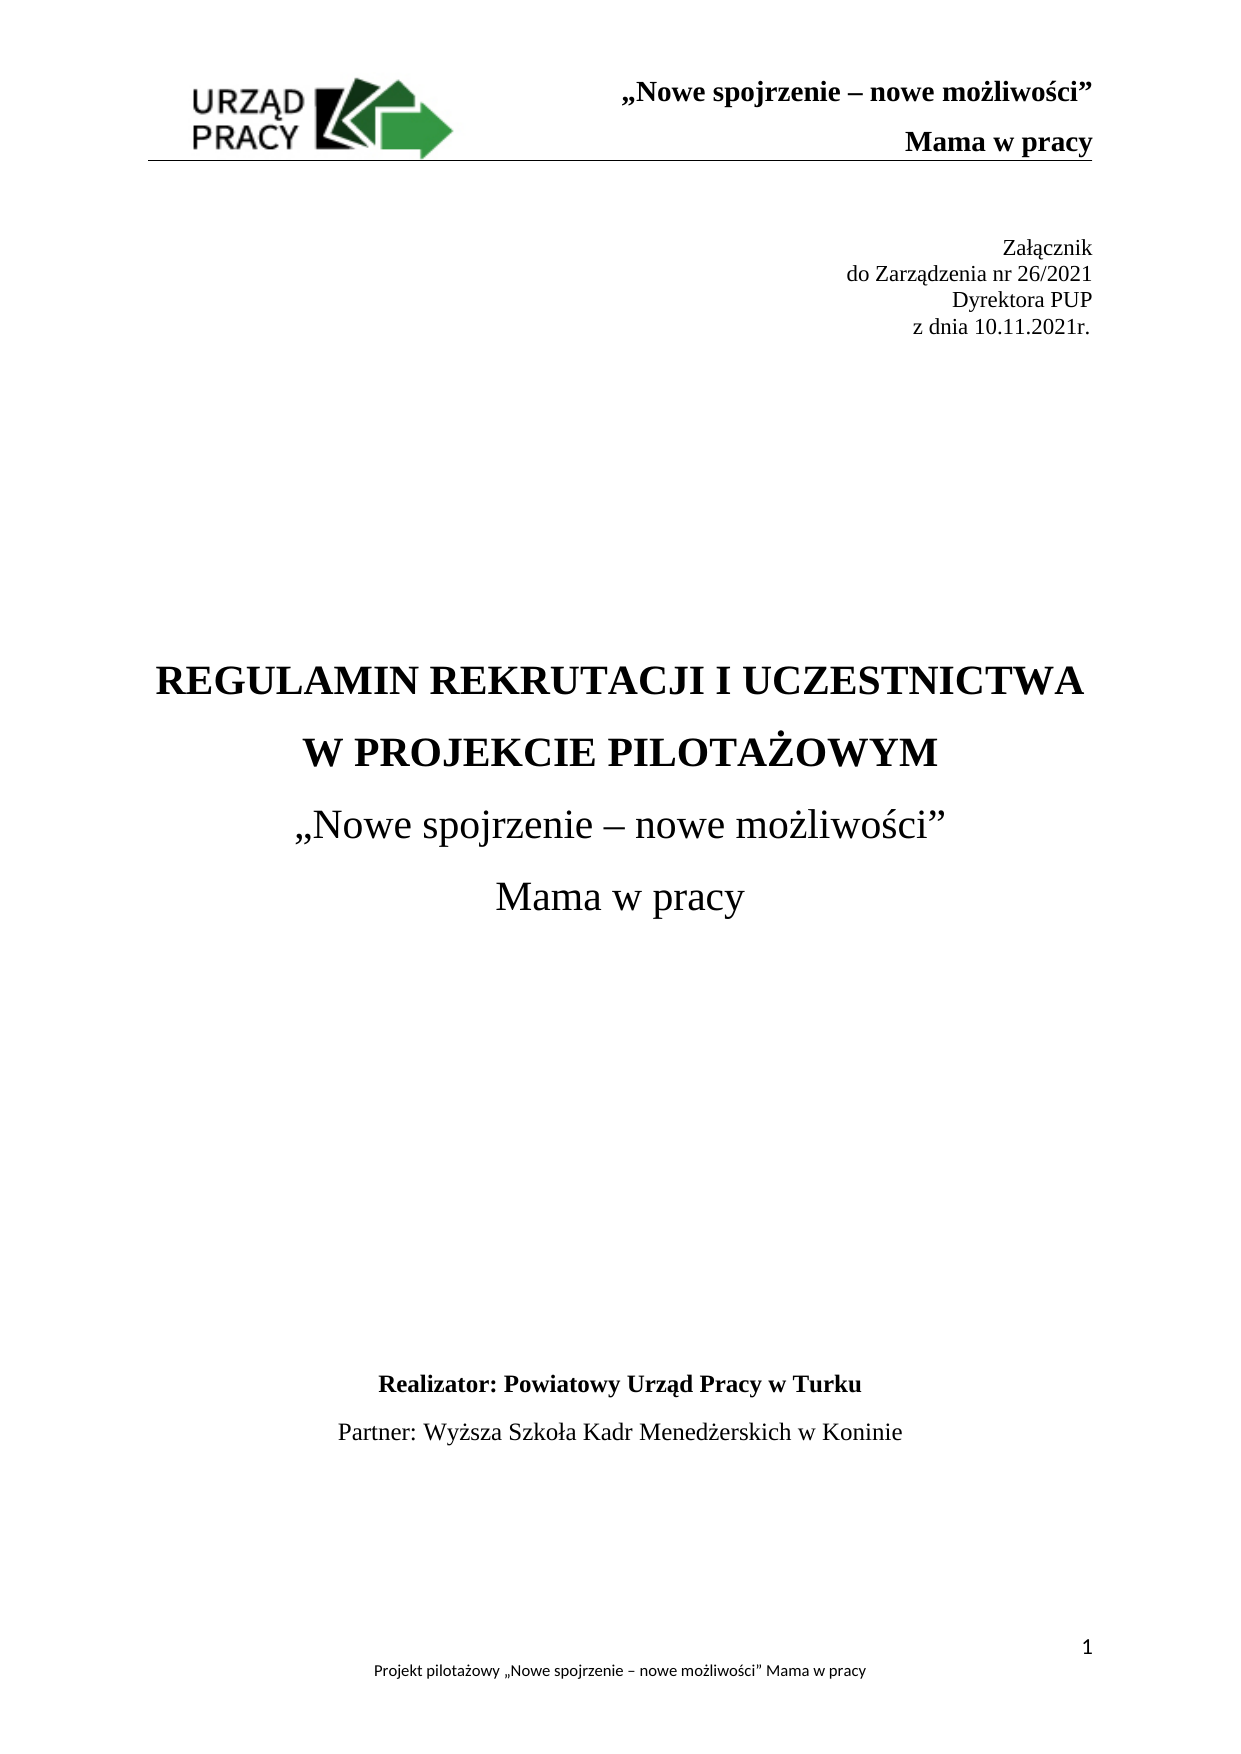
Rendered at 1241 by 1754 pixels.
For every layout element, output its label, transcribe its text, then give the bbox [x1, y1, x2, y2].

text „Nowe spojrzenie – nowe możliwości” [148, 799, 1092, 847]
text z dnia 10.11.2021r. [827, 313, 1092, 339]
text Dyrektora PUP [148, 286, 1092, 313]
text Realizator: Powiatowy Urząd Pracy w Turku [148, 1369, 1092, 1398]
picture [175, 72, 469, 160]
text Załącznik [148, 234, 1092, 260]
text Mama w pracy [148, 871, 1092, 919]
text do Zarządzenia nr 26/2021 [148, 260, 1092, 286]
text REGULAMIN REKRUTACJI I UCZESTNICTWA W PROJEKCIE PILOTAŻOWYM [148, 656, 1092, 776]
picture [175, 161, 469, 167]
text Partner: Wyższa Szkoła Kadr Menedżerskich w Koninie [148, 1417, 1092, 1445]
